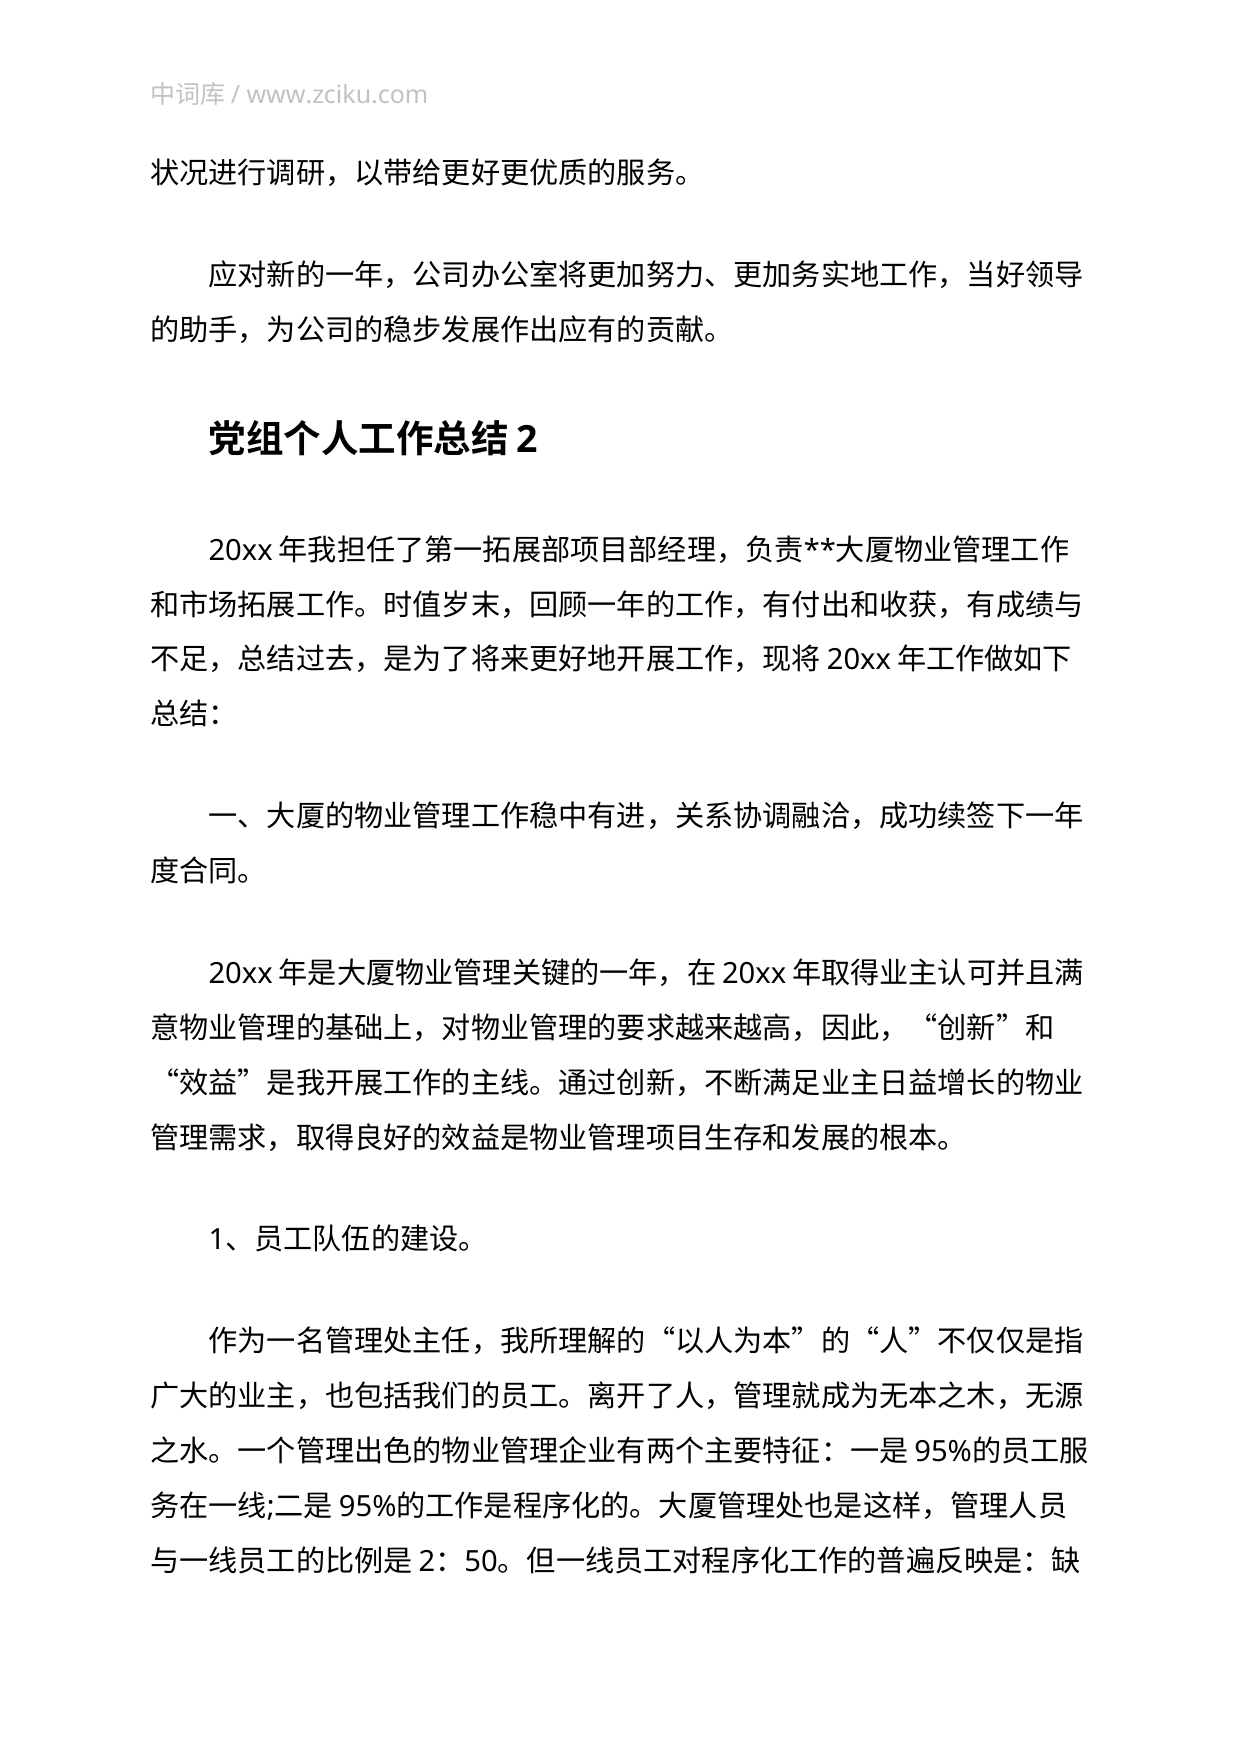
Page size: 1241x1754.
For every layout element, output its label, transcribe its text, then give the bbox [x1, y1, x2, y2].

text 党组个人工作总结2 [150, 408, 1090, 463]
text 20xx年是大厦物业管理关键的一年，在20xx年取得业主认可并且满意物业管理的基础上，对物业管理的要求越来越高，因此，“创新”和“效益”是我开展工作的主线。通过创新，不断满足业主日益增长的物业管理需求，取得良好的效益是物业管理项目生存和发展的根本。 [150, 949, 1090, 1156]
text 应对新的一年，公司办公室将更加努力、更加务实地工作，当好领导的助手，为公司的稳步发展作出应有的贡献。 [150, 252, 1090, 349]
text 1、员工队伍的建设。 [150, 1216, 1090, 1258]
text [150, 1318, 1090, 1580]
text 一、大厦的物业管理工作稳中有进，关系协调融洽，成功续签下一年度合同。 [150, 793, 1090, 890]
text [150, 150, 1090, 192]
text 20xx年我担任了第一拓展部项目部经理，负责**大厦物业管理工作和市场拓展工作。时值岁末，回顾一年的工作，有付出和收获，有成绩与不足，总结过去，是为了将来更好地开展工作，现将20xx年工作做如下总结： [150, 526, 1090, 733]
